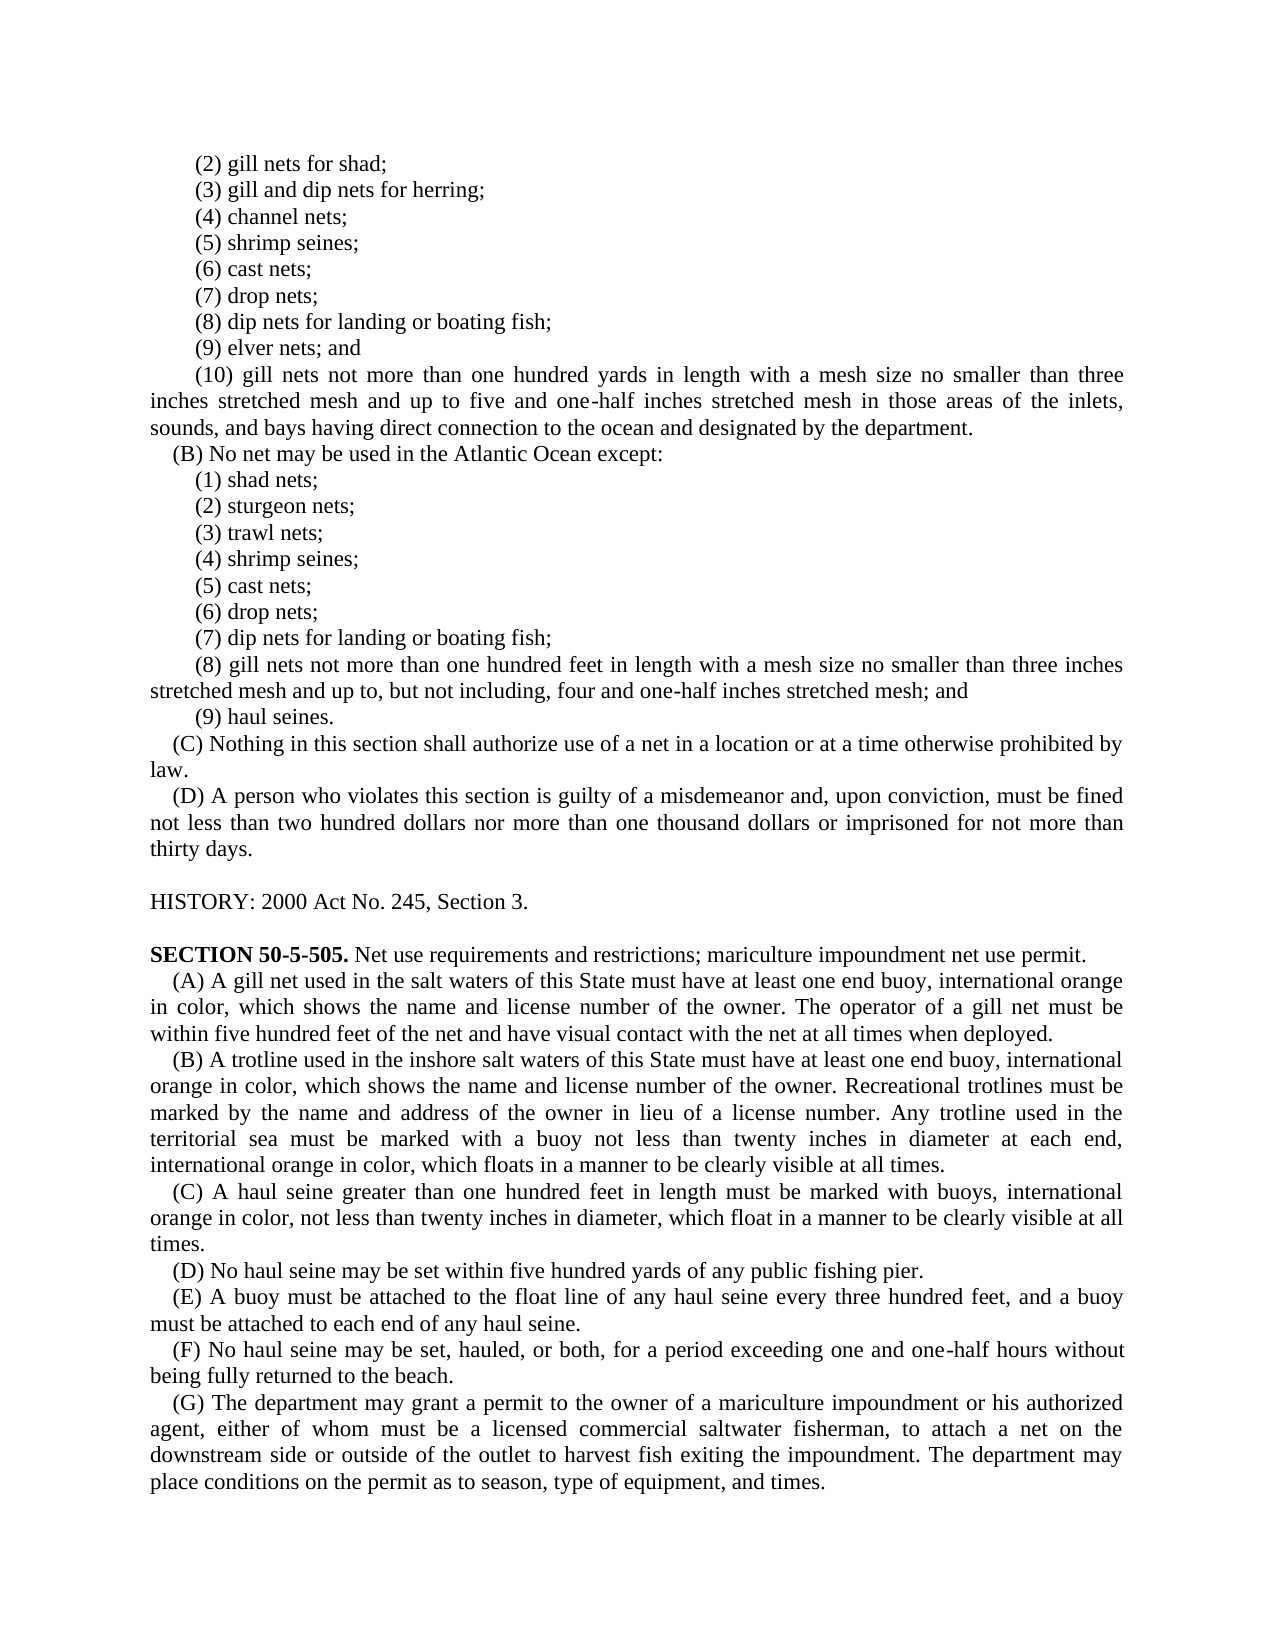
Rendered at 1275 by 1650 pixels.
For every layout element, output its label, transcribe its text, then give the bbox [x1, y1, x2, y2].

text SECTION 50-5-505. Net use requirements and restrictions; mariculture impoundment net use permit. [150, 941, 1125, 967]
text (6) drop nets; [150, 598, 1125, 624]
text (3) trawl nets; [150, 519, 1125, 545]
text (6) cast nets; [150, 255, 1125, 282]
text (D) A person who violates this section is guilty of a misdemeanor and, upon conviction, must be fined not less than two hundred dollars nor more than one thousand dollars or imprisoned for not more than thirty days. [150, 782, 1125, 862]
text (E) A buoy must be attached to the float line of any haul seine every three hundred feet, and a buoy must be attached to each end of any haul seine. [150, 1283, 1125, 1336]
text (7) drop nets; [150, 282, 1125, 308]
text (3) gill and dip nets for herring; [150, 176, 1125, 203]
text (4) shrimp seines; [150, 545, 1125, 572]
text (G) The department may grant a permit to the owner of a mariculture impoundment or his authorized agent, either of whom must be a licensed commercial saltwater fisherman, to attach a net on the downstream side or outside of the outlet to harvest fish exiting the impoundment. The department may place conditions on the permit as to season, type of equipment, and times. [150, 1389, 1125, 1494]
text (B) No net may be used in the Atlantic Ocean except: [150, 440, 1125, 466]
text (9) haul seines. [150, 703, 1125, 730]
text (9) elver nets; and [150, 334, 1125, 361]
text (C) A haul seine greater than one hundred feet in length must be marked with buoys, international orange in color, not less than twenty inches in diameter, which float in a manner to be clearly visible at all times. [150, 1178, 1125, 1257]
text (A) A gill net used in the salt waters of this State must have at least one end buoy, international orange in color, which shows the name and license number of the owner. The operator of a gill net must be within five hundred feet of the net and have visual contact with the net at all times when deployed. [150, 967, 1125, 1046]
text (5) shrimp seines; [150, 229, 1125, 255]
text (F) No haul seine may be set, hauled, or both, for a period exceeding one and one-half hours without being fully returned to the beach. [150, 1336, 1125, 1389]
text (B) A trotline used in the inshore salt waters of this State must have at least one end buoy, international orange in color, which shows the name and license number of the owner. Recreational trotlines must be marked by the name and address of the owner in lieu of a license number. Any trotline used in the territorial sea must be marked with a buoy not less than twenty inches in diameter at each end, international orange in color, which floats in a manner to be clearly visible at all times. [150, 1046, 1125, 1178]
text (8) gill nets not more than one hundred feet in length with a mesh size no smaller than three inches stretched mesh and up to, but not including, four and one-half inches stretched mesh; and [150, 651, 1125, 703]
text (4) channel nets; [150, 203, 1125, 229]
text (1) shad nets; [150, 466, 1125, 493]
text (7) dip nets for landing or boating fish; [150, 624, 1125, 651]
text (D) No haul seine may be set within five hundred yards of any public fishing pier. [150, 1257, 1125, 1283]
text (C) Nothing in this section shall authorize use of a net in a location or at a time otherwise prohibited by law. [150, 730, 1125, 782]
text (8) dip nets for landing or boating fish; [150, 308, 1125, 334]
text (10) gill nets not more than one hundred yards in length with a mesh size no smaller than three inches stretched mesh and up to five and one-half inches stretched mesh in those areas of the inlets, sounds, and bays having direct connection to the ocean and designated by the department. [150, 361, 1125, 440]
text (2) gill nets for shad; [150, 150, 1125, 176]
text HISTORY: 2000 Act No. 245, Section 3. [150, 888, 1125, 914]
text (5) cast nets; [150, 572, 1125, 598]
text (2) sturgeon nets; [150, 493, 1125, 519]
